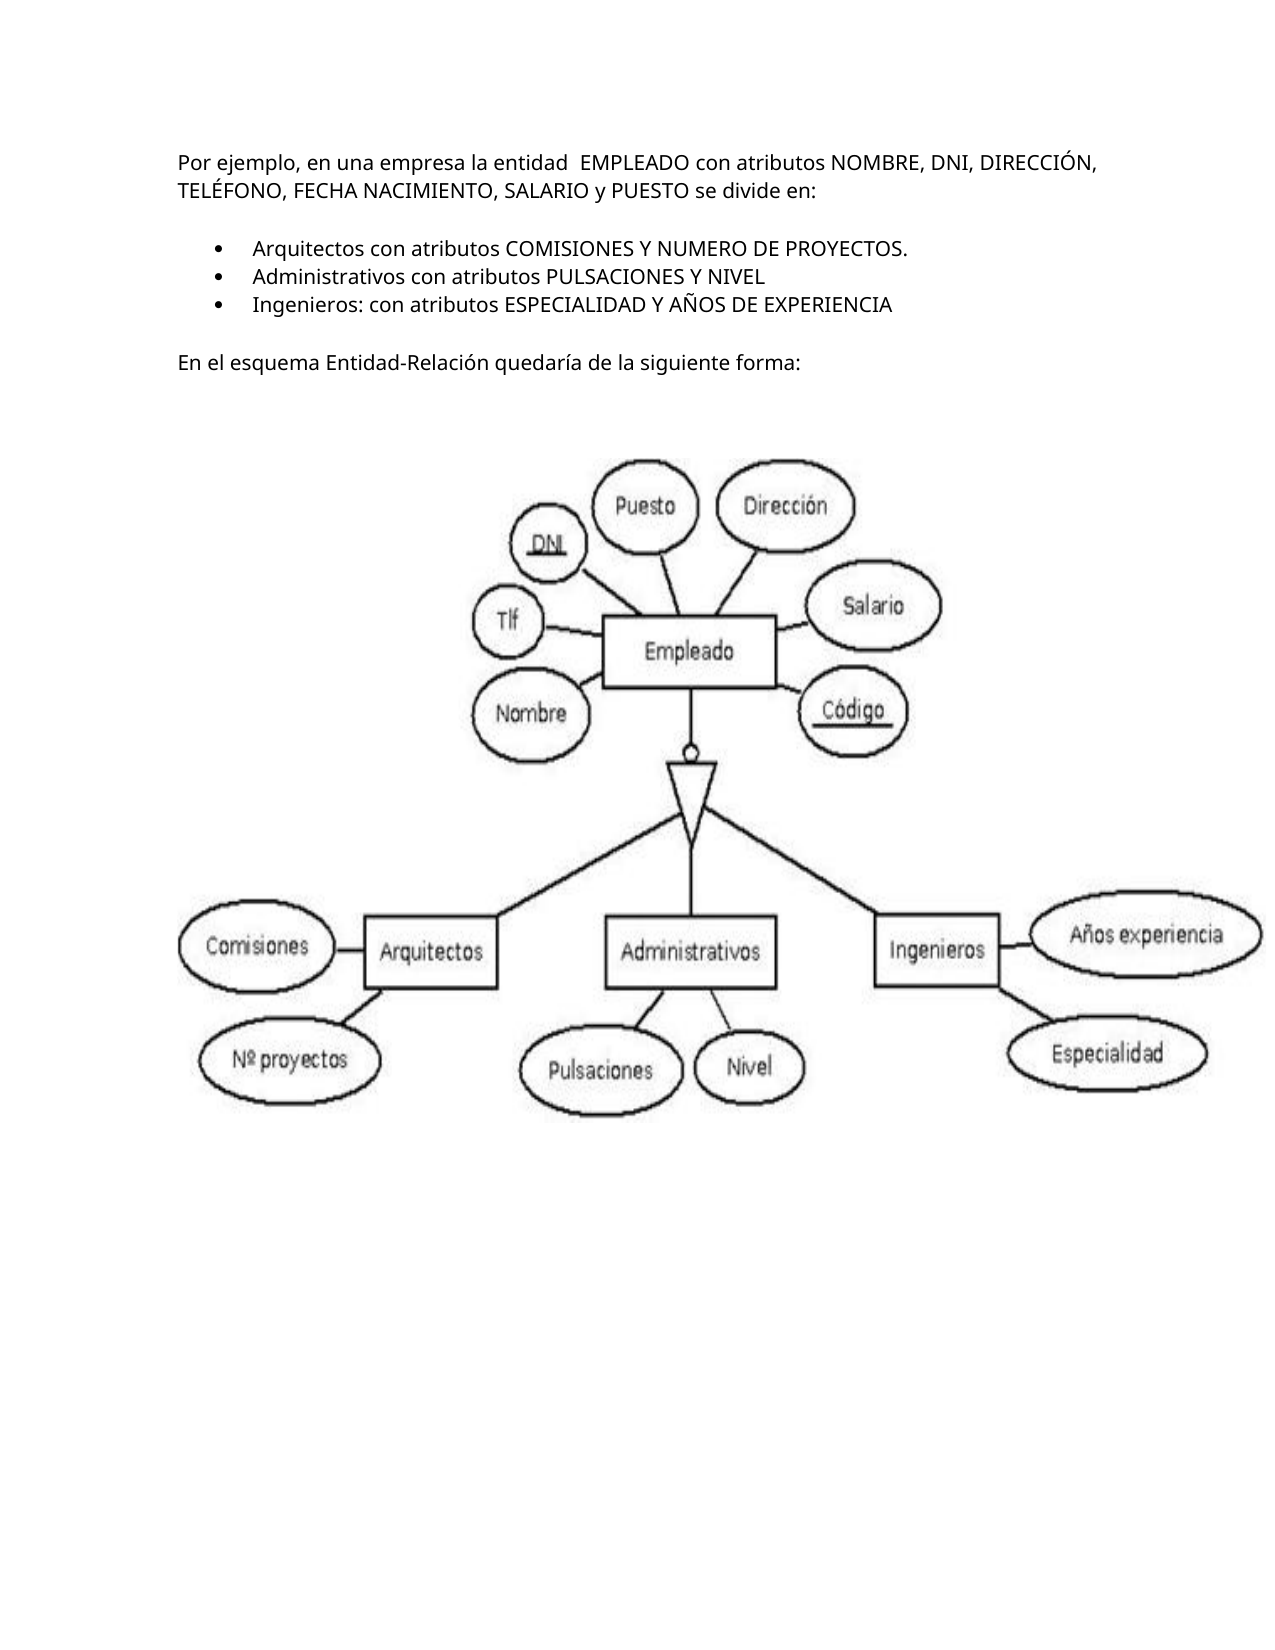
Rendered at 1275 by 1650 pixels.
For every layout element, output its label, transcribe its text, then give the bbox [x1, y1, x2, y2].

text En el esquema Entidad-Relación quedaría de la siguiente forma: [177, 348, 1098, 377]
picture [177, 458, 1267, 1123]
list Administrativos con atributos PULSACIONES Y NIVEL [215, 262, 1098, 291]
list Ingenieros: con atributos ESPECIALIDAD Y AÑOS DE EXPERIENCIA [215, 291, 1098, 319]
text Por ejemplo, en una empresa la entidad EMPLEADO con atributos NOMBRE, DNI, DIRECCIÓN, TELÉFONO, FECHA NACIMIENTO, SALARIO y PUESTO se divide en: [177, 148, 1098, 204]
list Arquitectos con atributos COMISIONES Y NUMERO DE PROYECTOS. [215, 234, 1098, 262]
